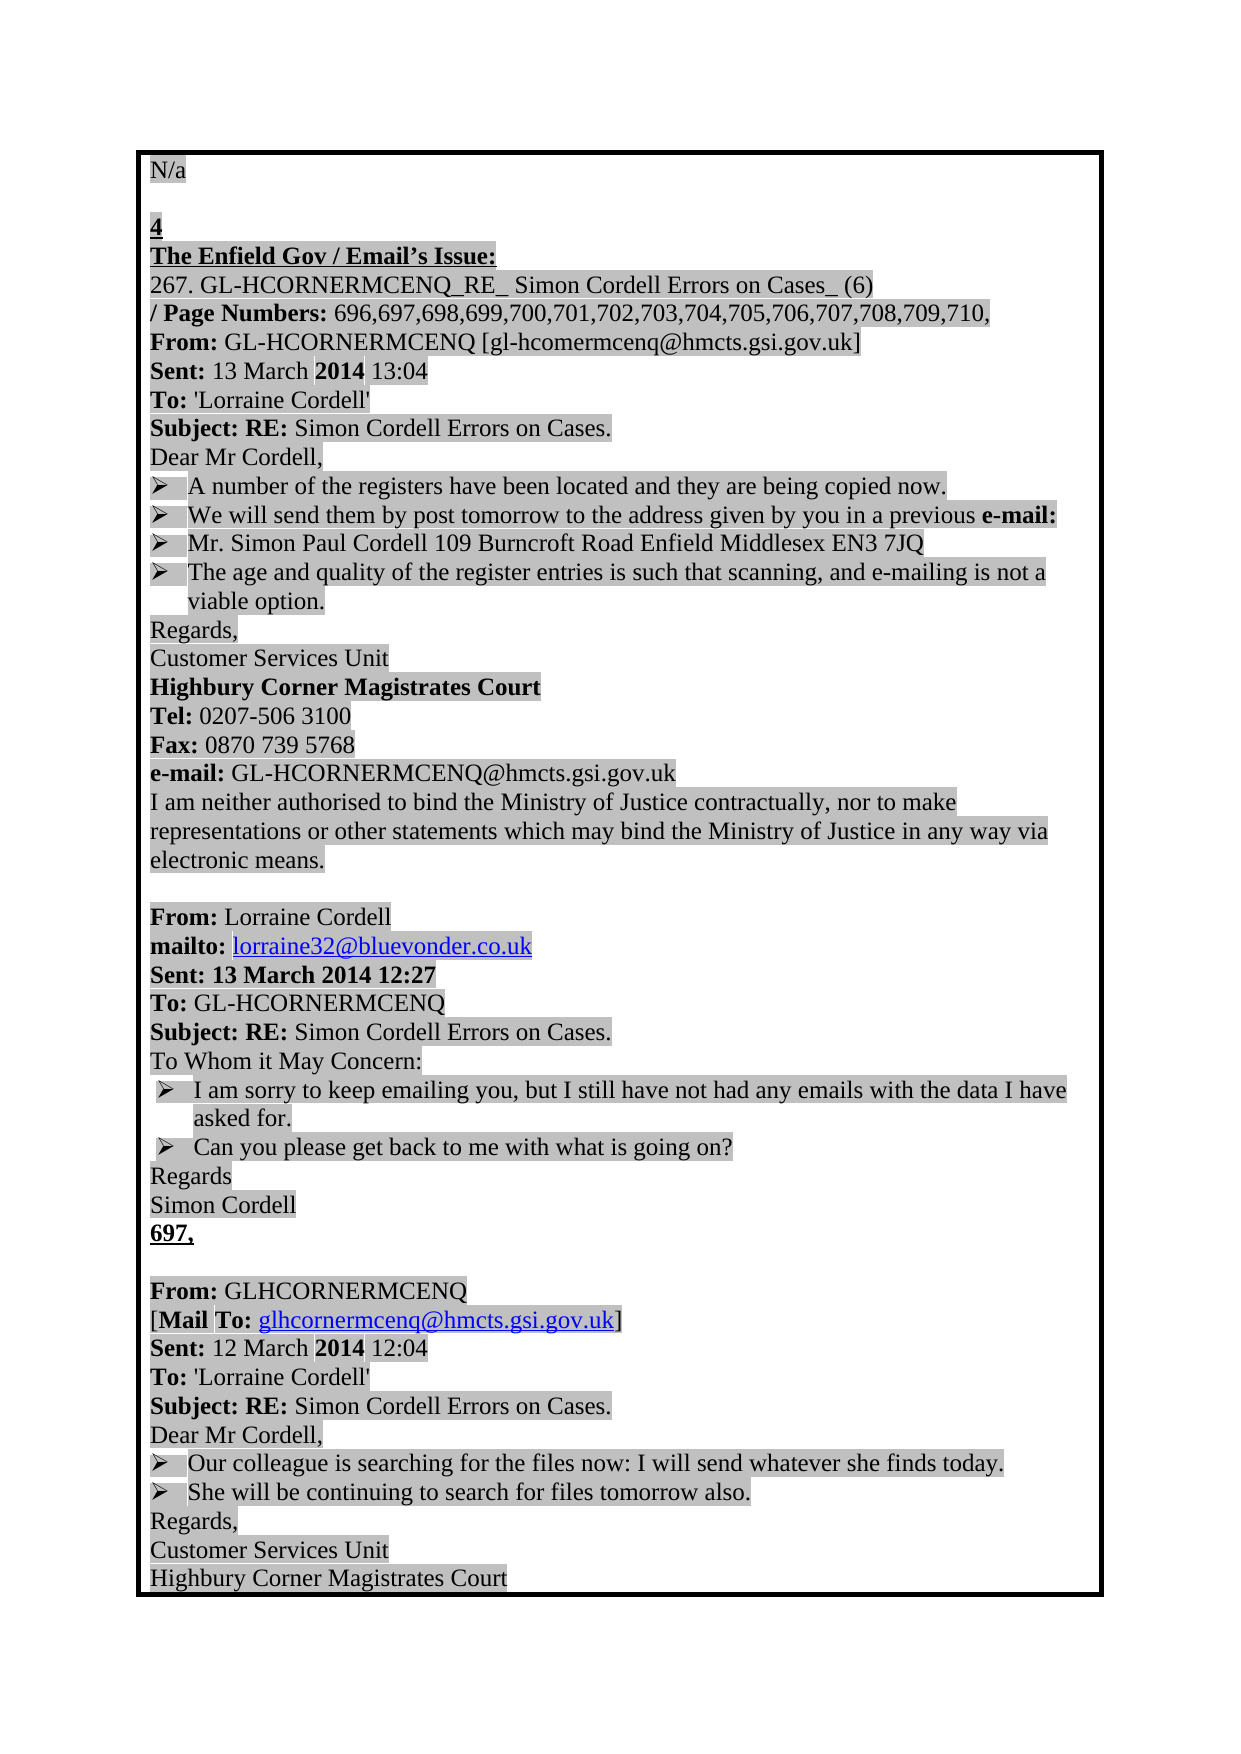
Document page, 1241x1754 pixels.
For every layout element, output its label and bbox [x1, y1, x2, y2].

table_cell [141, 155, 1099, 1592]
